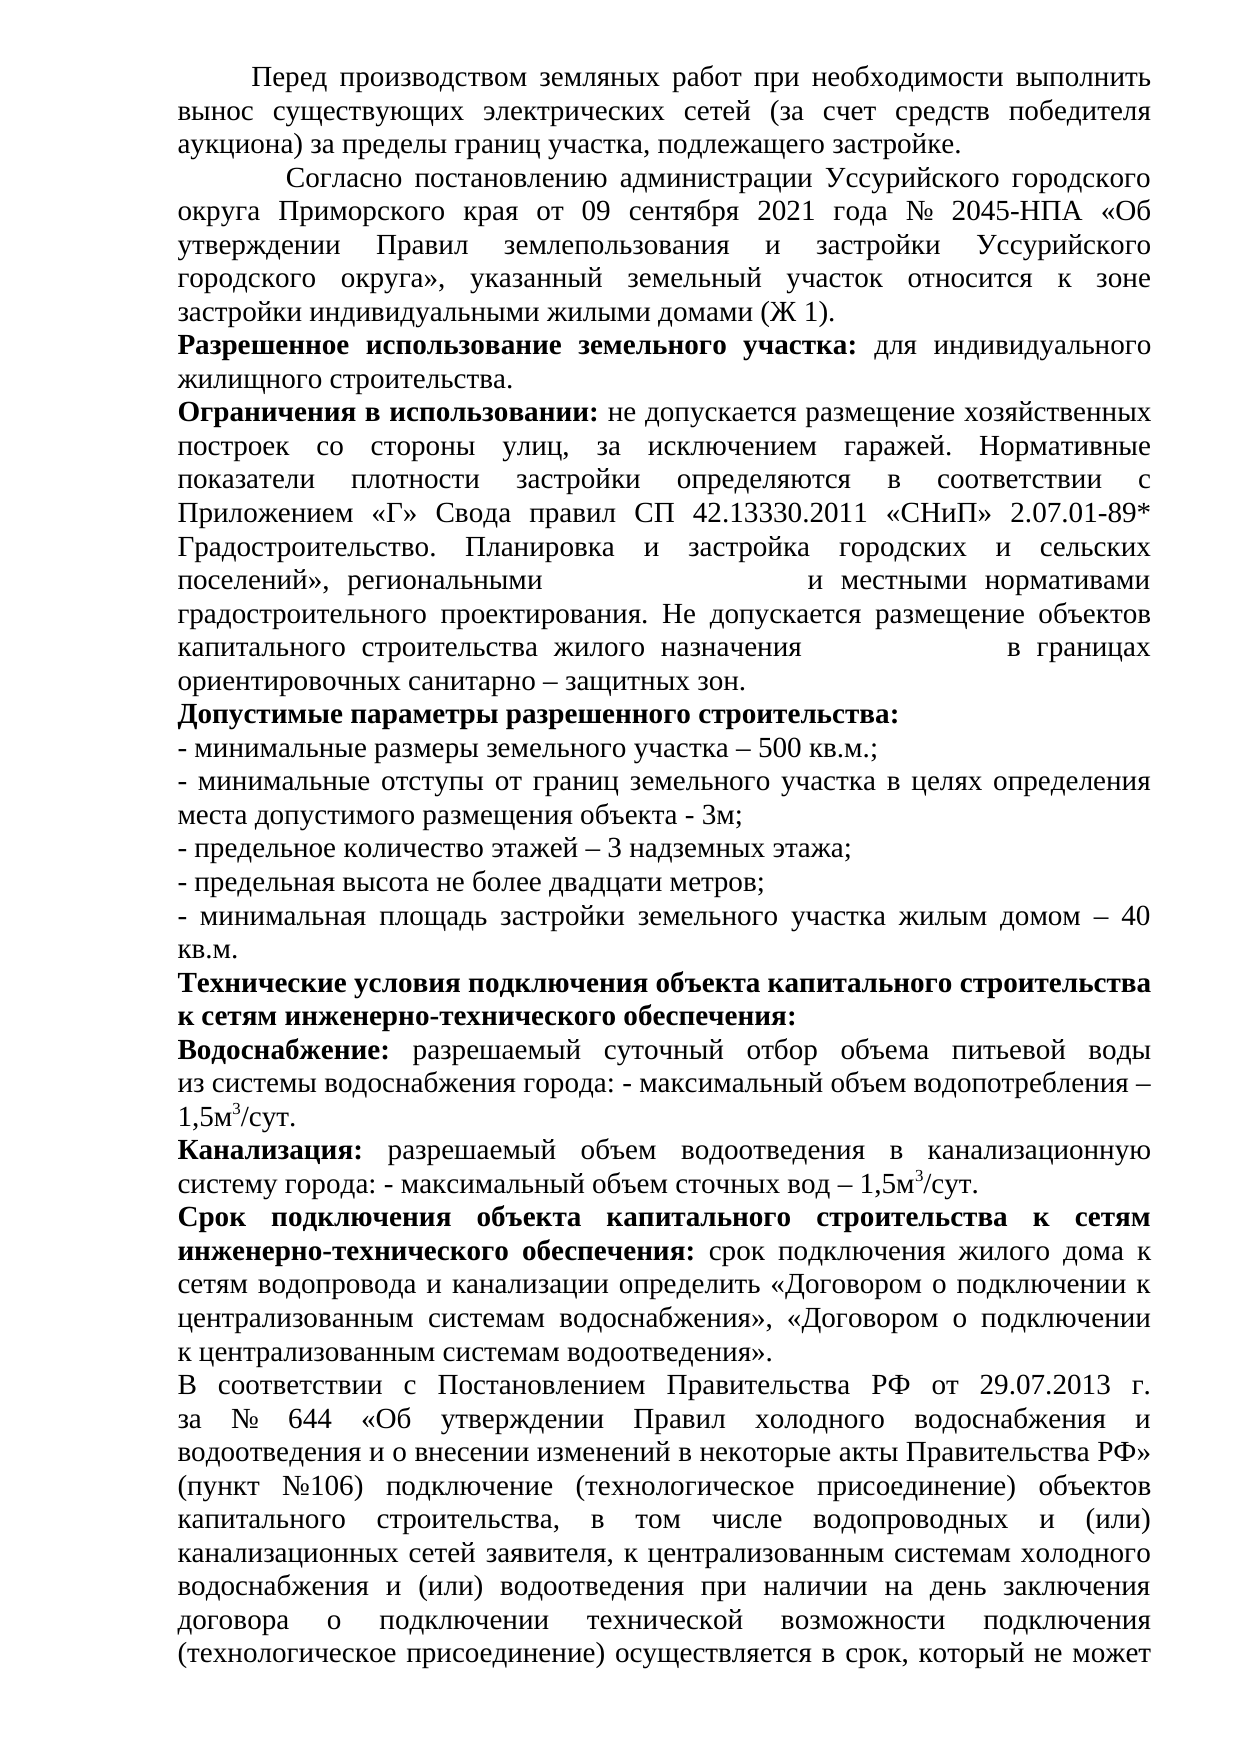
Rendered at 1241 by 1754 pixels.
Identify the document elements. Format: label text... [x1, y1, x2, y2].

text - предельная высота не более двадцати метров; [177, 864, 1152, 898]
text Перед производством земляных работ при необходимости выполнить вынос существующих электрических сетей (за счет средств победителя аукциона) за пределы границ участка, подлежащего застройке. [177, 59, 1152, 160]
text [177, 1367, 1152, 1669]
text Согласно постановлению администрации Уссурийского городского округа Приморского края от 09 сентября 2021 года № 2045-НПА «Об утверждении Правил землепользования и застройки Уссурийского городского округа», указанный земельный участок относится к зоне застройки индивидуальными жилыми домами (Ж 1). [177, 160, 1152, 327]
text Разрешенное использование земельного участка: для индивидуального жилищного строительства. [177, 327, 1152, 394]
text - минимальные отступы от границ земельного участка в целях определения места допустимого размещения объекта - 3м; [177, 763, 1152, 831]
text - предельное количество этажей – 3 надземных этажа; [177, 831, 1152, 864]
text Водоснабжение: разрешаемый суточный отбор объема питьевой воды из системы водоснабжения города: - максимальный объем водопотребления – 1,5м3/сут. [177, 1032, 1152, 1132]
text Ограничения в использовании: не допускается размещение хозяйственных построек со стороны улиц, за исключением гаражей. Нормативные показатели плотности застройки определяются в соответствии с Приложением «Г» Свода правил СП 42.13330.2011 «СНиП» 2.07.01-89* Градостроительство. Планировка и застройка городских и сельских поселений», региональными и местными нормативами градостроительного проектирования. Не допускается размещение объектов капитального строительства жилого назначения в границах ориентировочных санитарно – защитных зон. [177, 394, 1152, 696]
text Допустимые параметры разрешенного строительства: [177, 696, 1152, 730]
text Срок подключения объекта капитального строительства к сетям инженерно-технического обеспечения: срок подключения жилого дома к сетям водопровода и канализации определить «Договором о подключении к централизованным системам водоснабжения», «Договором о подключении к централизованным системам водоотведения». [177, 1199, 1152, 1367]
text - минимальные размеры земельного участка – 500 кв.м.; [177, 730, 1152, 763]
text Технические условия подключения объекта капитального строительства к сетям инженерно-технического обеспечения: [177, 965, 1152, 1032]
text Канализация: разрешаемый объем водоотведения в канализационную систему города: - максимальный объем сточных вод – 1,5м3/сут. [177, 1132, 1152, 1199]
text - минимальная площадь застройки земельного участка жилым домом – 40 кв.м. [177, 898, 1152, 965]
